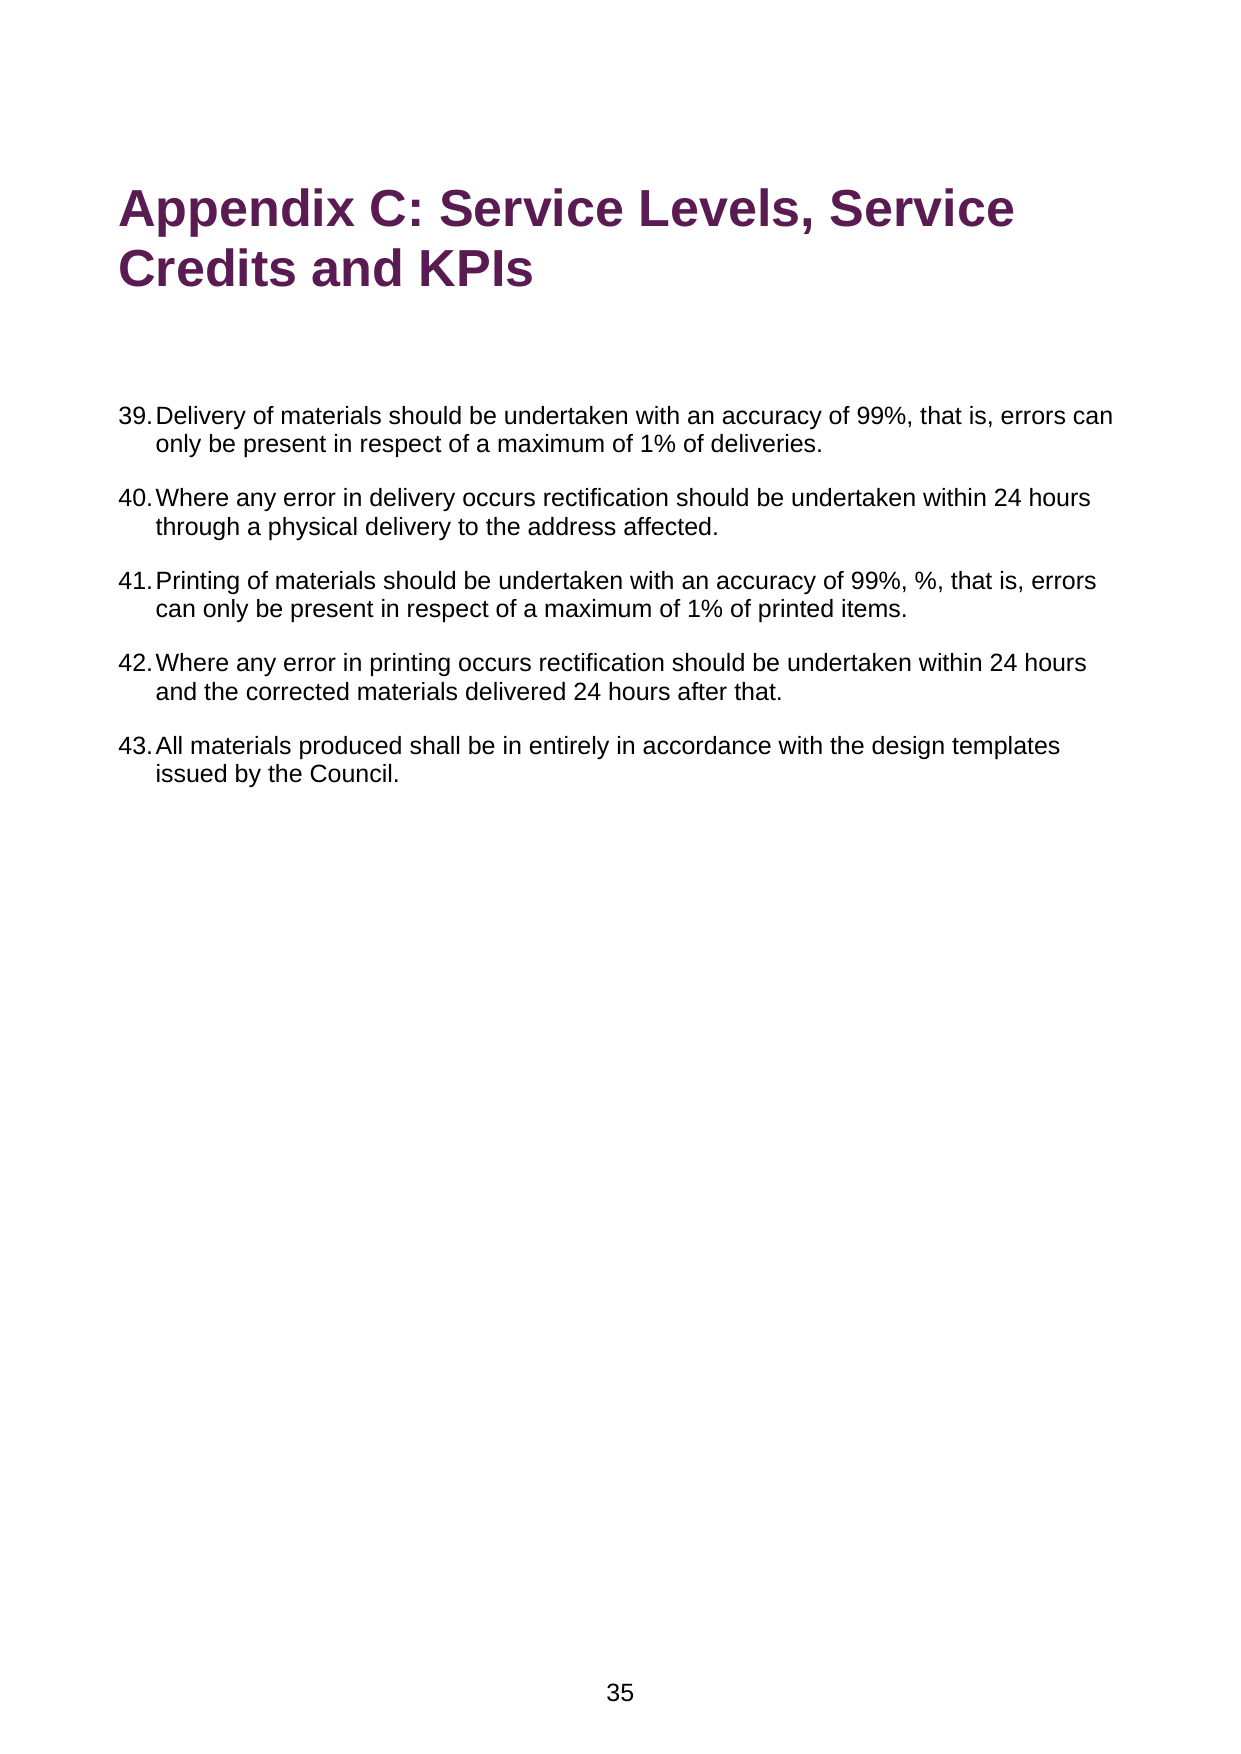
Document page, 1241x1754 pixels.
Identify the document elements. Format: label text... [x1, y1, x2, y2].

list Delivery of materials should be undertaken with an accuracy of 99%, that is, errors can only be present in respect of a maximum of 1% of deliveries. [118, 401, 1122, 458]
list Printing of materials should be undertaken with an accuracy of 99%, %, that is, errors can only be present in respect of a maximum of 1% of printed items. [118, 566, 1122, 623]
subtitle Appendix C: Service Levels, Service Credits and KPIs [118, 177, 1122, 297]
list Where any error in delivery occurs rectification should be undertaken within 24 hours through a physical delivery to the address affected. [118, 483, 1122, 541]
list All materials produced shall be in entirely in accordance with the design templates issued by the Council. [118, 731, 1122, 788]
list Where any error in printing occurs rectification should be undertaken within 24 hours and the corrected materials delivered 24 hours after that. [118, 648, 1122, 706]
